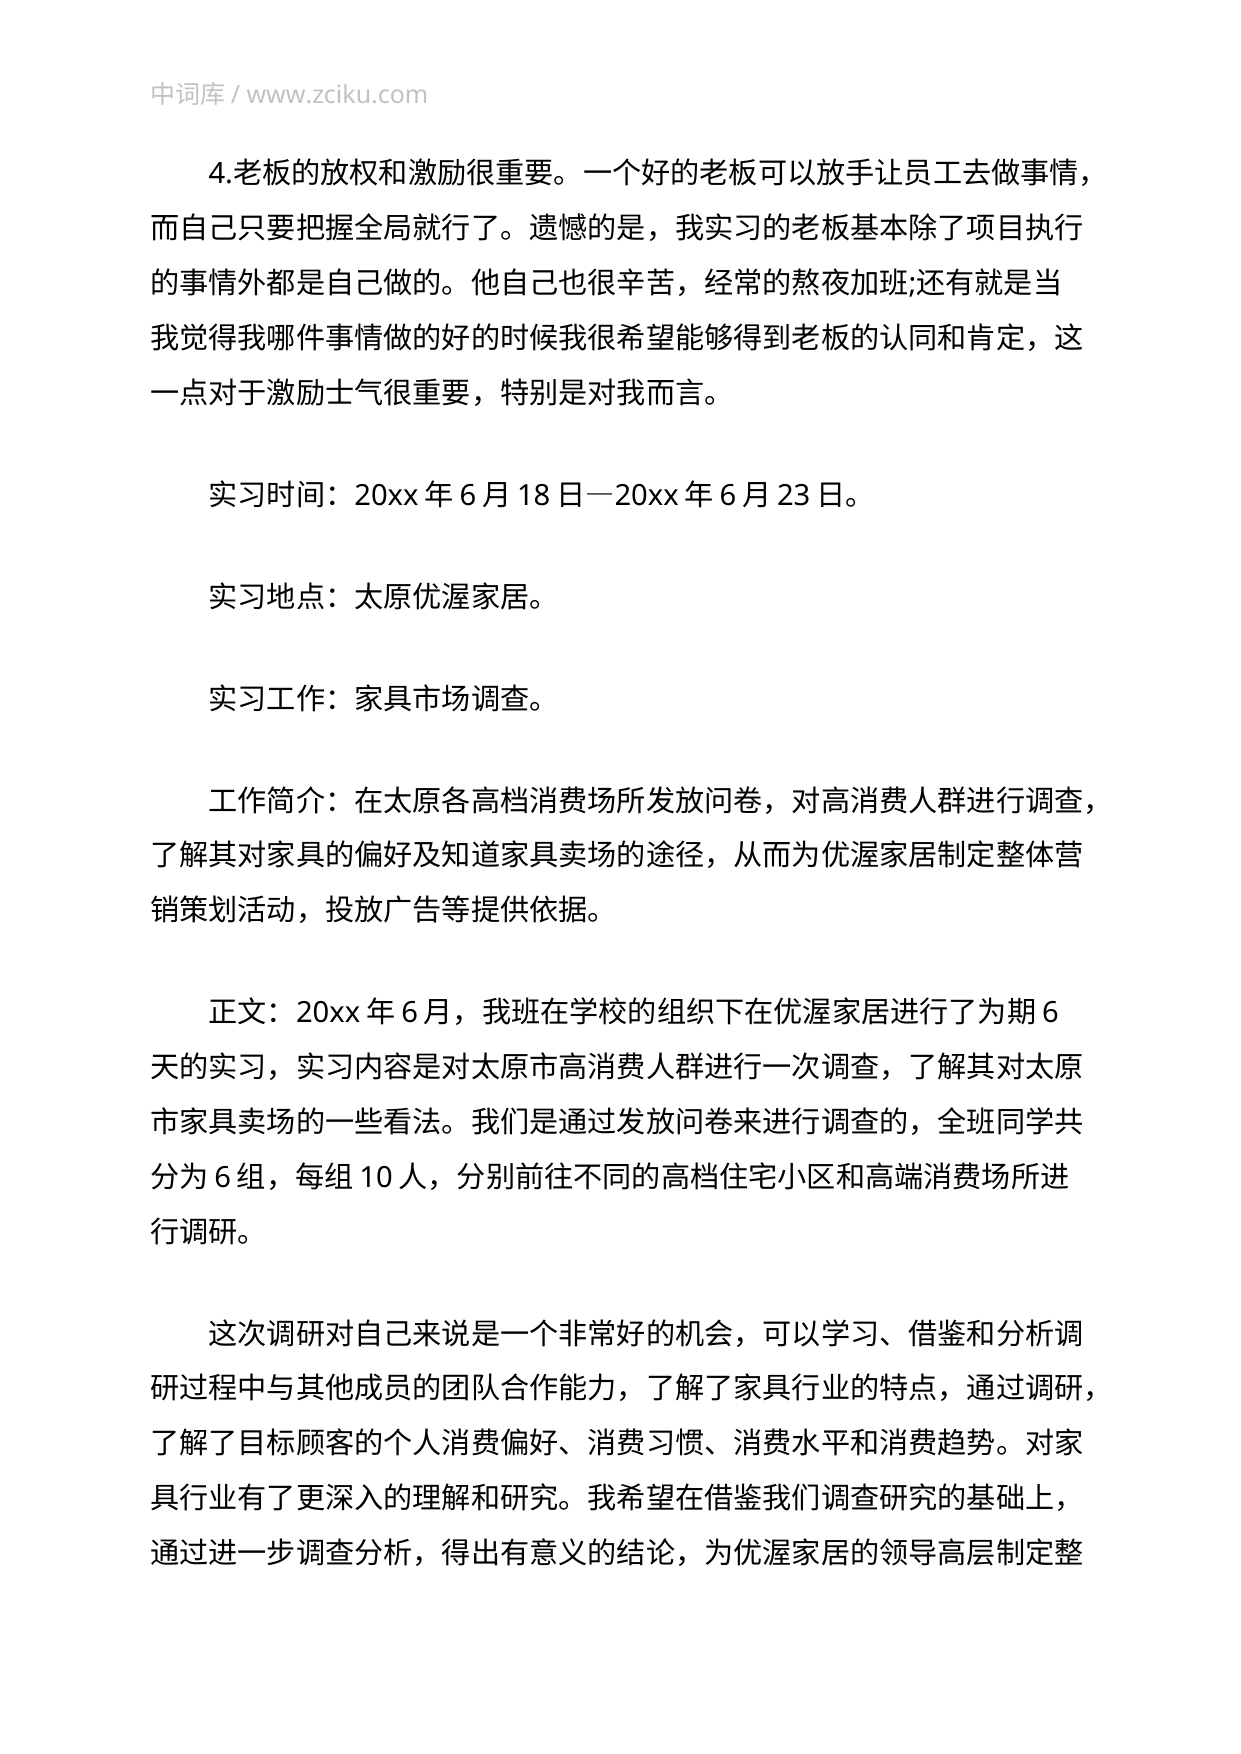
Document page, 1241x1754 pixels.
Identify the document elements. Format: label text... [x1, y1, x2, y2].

text 正文：20xx年6月，我班在学校的组织下在优渥家居进行了为期6天的实习，实习内容是对太原市高消费人群进行一次调查，了解其对太原市家具卖场的一些看法。我们是通过发放问卷来进行调查的，全班同学共分为6组，每组10人，分别前往不同的高档住宅小区和高端消费场所进行调研。 [150, 989, 1090, 1251]
text 实习时间：20xx年6月18日—20xx年6月23日。 [150, 472, 1090, 514]
text 实习工作：家具市场调查。 [150, 675, 1090, 718]
text 工作简介：在太原各高档消费场所发放问卷，对高消费人群进行调查，了解其对家具的偏好及知道家具卖场的途径，从而为优渥家居制定整体营销策划活动，投放广告等提供依据。 [150, 777, 1090, 929]
text 实习地点：太原优渥家居。 [150, 573, 1090, 616]
text 4.老板的放权和激励很重要。一个好的老板可以放手让员工去做事情，而自己只要把握全局就行了。遗憾的是，我实习的老板基本除了项目执行的事情外都是自己做的。他自己也很辛苦，经常的熬夜加班;还有就是当我觉得我哪件事情做的好的时候我很希望能够得到老板的认同和肯定，这一点对于激励士气很重要，特别是对我而言。 [150, 150, 1090, 412]
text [150, 1310, 1090, 1572]
